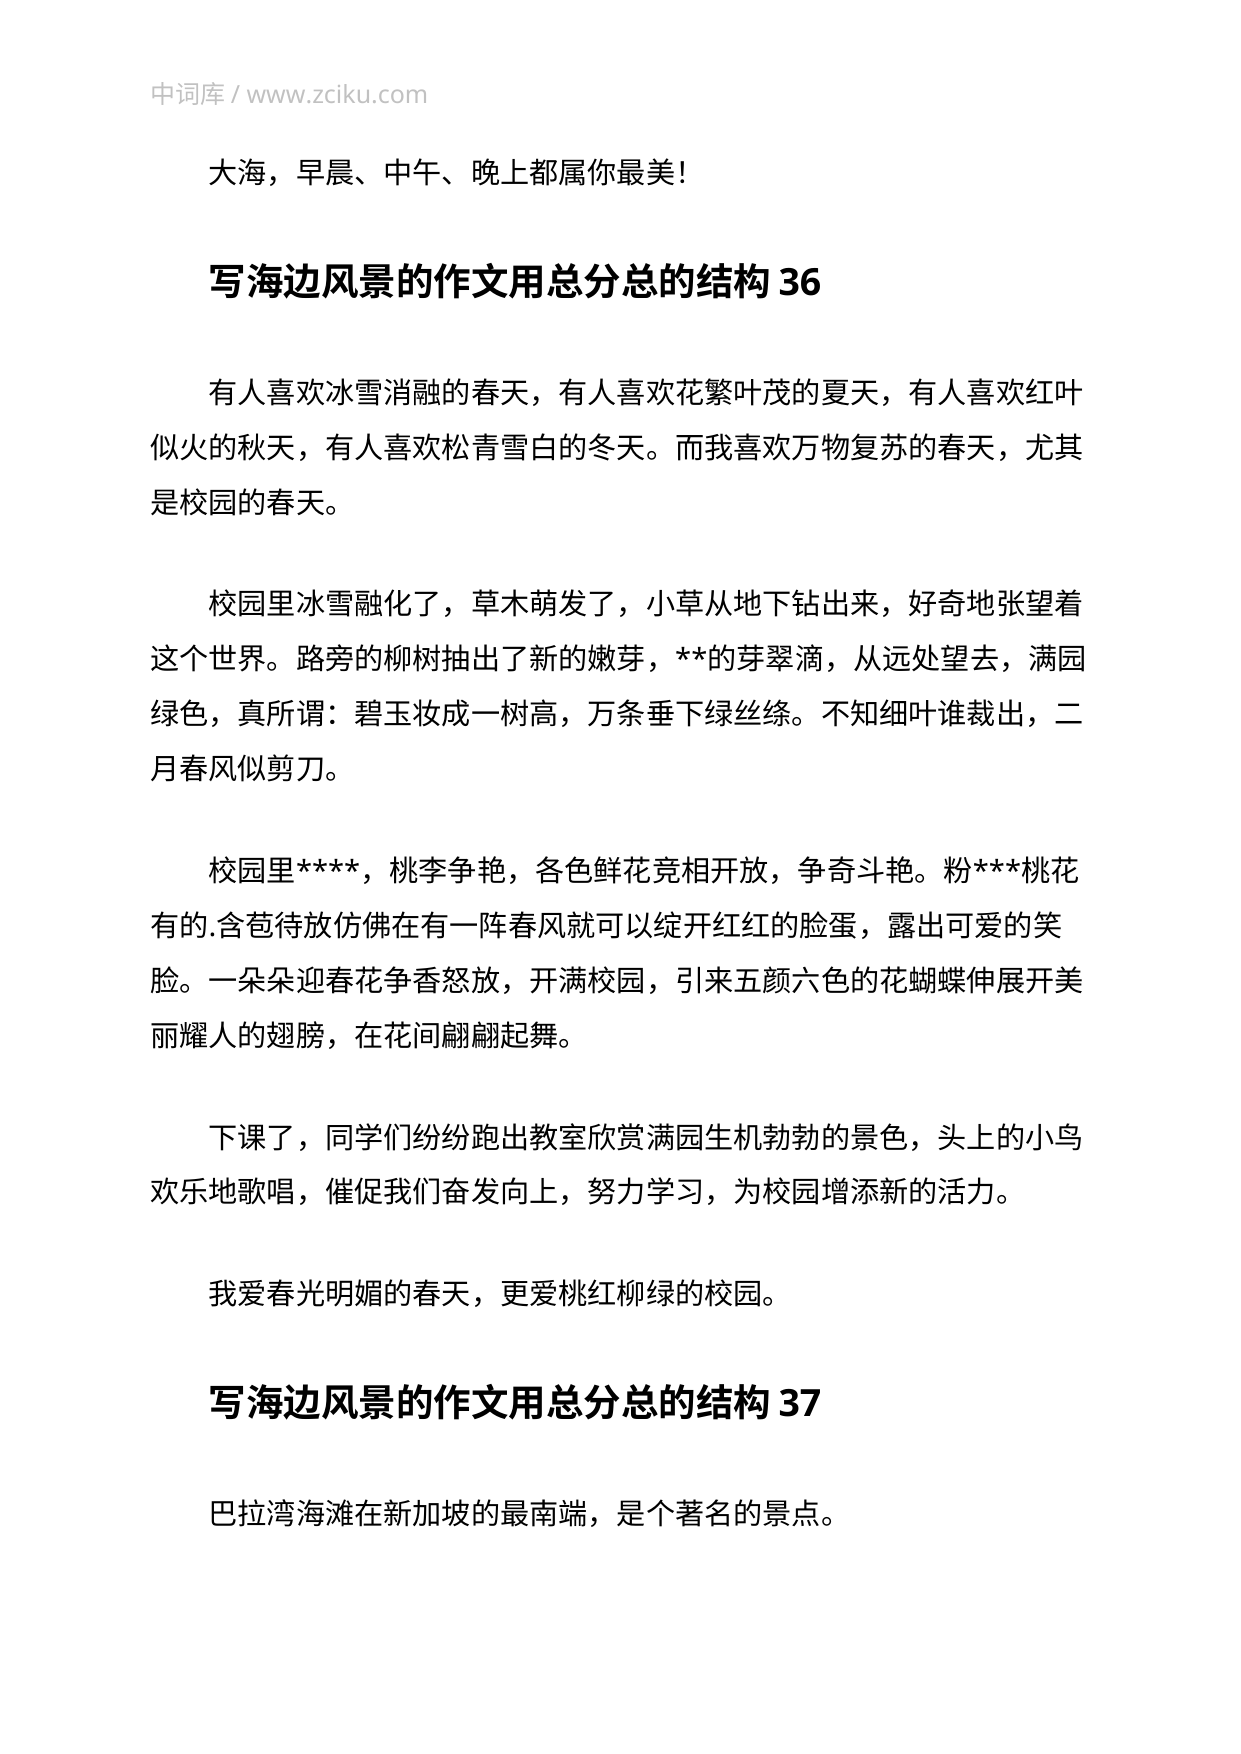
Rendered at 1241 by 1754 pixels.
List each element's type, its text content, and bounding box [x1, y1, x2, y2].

text 下课了，同学们纷纷跑出教室欣赏满园生机勃勃的景色，头上的小鸟欢乐地歌唱，催促我们奋发向上，努力学习，为校园增添新的活力。 [150, 1114, 1090, 1211]
text 巴拉湾海滩在新加坡的最南端，是个著名的景点。 [150, 1490, 1090, 1532]
text 有人喜欢冰雪消融的春天，有人喜欢花繁叶茂的夏天，有人喜欢红叶似火的秋天，有人喜欢松青雪白的冬天。而我喜欢万物复苏的春天，尤其是校园的春天。 [150, 369, 1090, 521]
text 写海边风景的作文用总分总的结构36 [150, 252, 1090, 306]
text 校园里冰雪融化了，草木萌发了，小草从地下钻出来，好奇地张望着这个世界。路旁的柳树抽出了新的嫩芽，**的芽翠滴，从远处望去，满园绿色，真所谓：碧玉妆成一树高，万条垂下绿丝绦。不知细叶谁裁出，二月春风似剪刀。 [150, 581, 1090, 788]
text 校园里****，桃李争艳，各色鲜花竞相开放，争奇斗艳。粉***桃花有的.含苞待放仿佛在有一阵春风就可以绽开红红的脸蛋，露出可爱的笑脸。一朵朵迎春花争香怒放，开满校园，引来五颜六色的花蝴蝶伸展开美丽耀人的翅膀，在花间翩翩起舞。 [150, 847, 1090, 1055]
text 写海边风景的作文用总分总的结构37 [150, 1373, 1090, 1427]
text 大海，早晨、中午、晚上都属你最美！ [150, 150, 1090, 192]
text 我爱春光明媚的春天，更爱桃红柳绿的校园。 [150, 1271, 1090, 1313]
